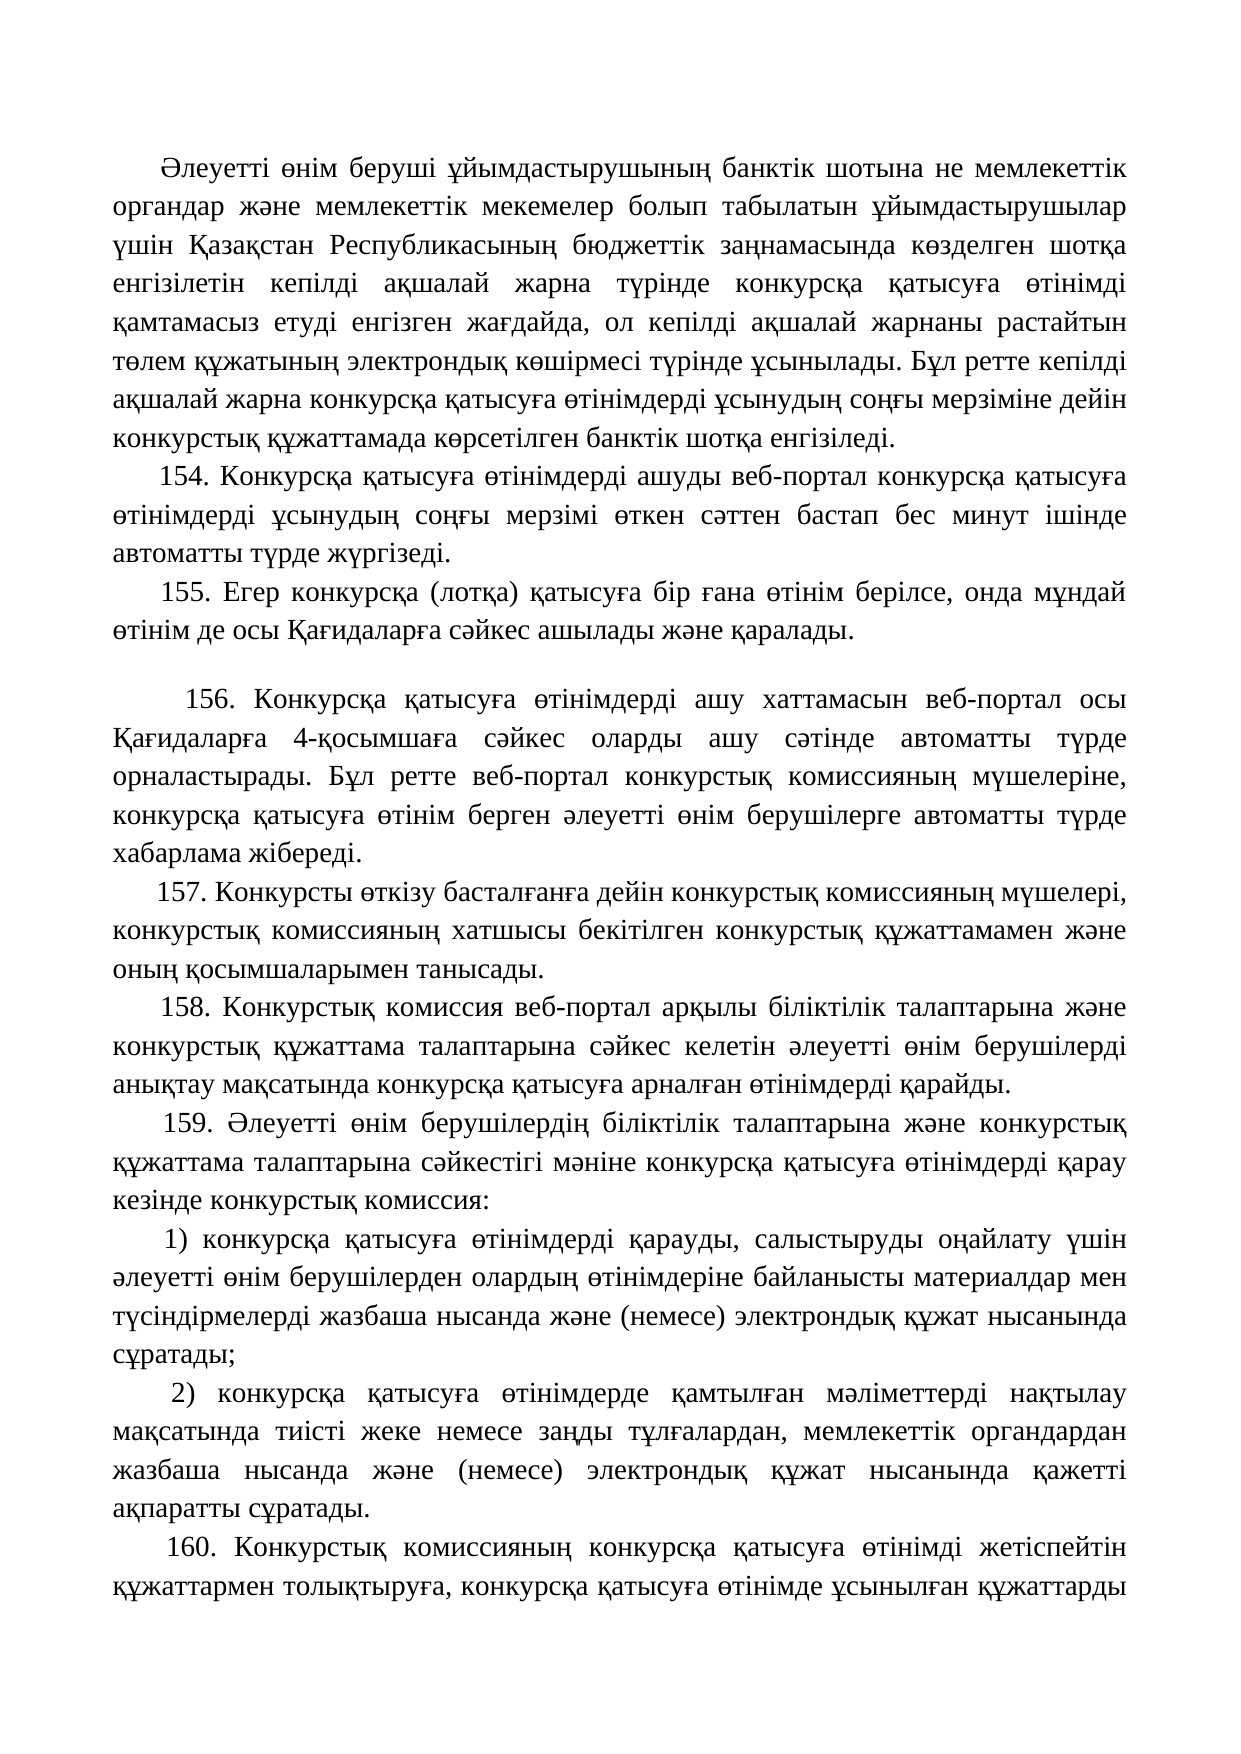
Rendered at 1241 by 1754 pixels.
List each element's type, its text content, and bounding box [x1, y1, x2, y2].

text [112, 1529, 1128, 1601]
text 157. Конкурсты өткізу басталғанға дейін конкурстық комиссияның мүшелері, конкурстық комиссияның хатшысы бекітілген конкурстық құжаттамамен және оның қосымшаларымен танысады. [112, 874, 1128, 984]
text 156. Конкурсқа қатысуға өтінімдерді ашу хаттамасын веб-портал осы Қағидаларға 4-қосымшаға сәйкес оларды ашу сәтінде автоматты түрде орналастырады. Бұл ретте веб-портал конкурстық комиссияның мүшелеріне, конкурсқа қатысуға өтінім берген әлеуетті өнім берушілерге автоматты түрде хабарлама жібереді. [112, 681, 1128, 869]
text 158. Конкурстық комиссия веб-портал арқылы біліктілік талаптарына және конкурстық құжаттама талаптарына сәйкес келетін әлеуетті өнім берушілерді анықтау мақсатында конкурсқа қатысуға арналған өтінімдерді қарайды. [112, 989, 1128, 1100]
text 2) конкурсқа қатысуға өтінімдерде қамтылған мәліметтерді нақтылау мақсатында тиісті жеке немесе заңды тұлғалардан, мемлекеттік органдардан жазбаша нысанда және (немесе) электрондық құжат нысанында қажетті ақпаратты сұратады. [112, 1375, 1128, 1524]
text 155. Егер конкурсқа (лотқа) қатысуға бір ғана өтінім берілсе, онда мұндай өтінім де осы Қағидаларға сәйкес ашылады және қаралады. [112, 574, 1128, 646]
text Әлеуетті өнім беруші ұйымдастырушының банктік шотына не мемлекеттік органдар және мемлекеттік мекемелер болып табылатын ұйымдастырушылар үшін Қазақстан Республикасының бюджеттік заңнамасында көзделген шотқа енгізілетін кепілді ақшалай жарна түрінде конкурсқа қатысуға өтінімді қамтамасыз етуді енгізген жағдайда, ол кепілді ақшалай жарнаны растайтын төлем құжатының электрондық көшірмесі түрінде ұсынылады. Бұл ретте кепілді ақшалай жарна конкурсқа қатысуға өтінімдерді ұсынудың соңғы мерзіміне дейін конкурстық құжаттамада көрсетілген банктік шотқа енгізіледі. [112, 150, 1128, 453]
text 1) конкурсқа қатысуға өтінімдерді қарауды, салыстыруды оңайлату үшін әлеуетті өнім берушілерден олардың өтінімдеріне байланысты материалдар мен түсіндірмелерді жазбаша нысанда және (немесе) электрондық құжат нысанында сұратады; [112, 1221, 1128, 1370]
text 154. Конкурсқа қатысуға өтінімдерді ашуды веб-портал конкурсқа қатысуға өтінімдерді ұсынудың соңғы мерзімі өткен сәттен бастап бес минут ішінде автоматты түрде жүргізеді. [112, 458, 1128, 569]
text 159. Әлеуетті өнім берушілердің біліктілік талаптарына және конкурстық құжаттама талаптарына сәйкестігі мәніне конкурсқа қатысуға өтінімдерді қарау кезінде конкурстық комиссия: [112, 1105, 1128, 1216]
